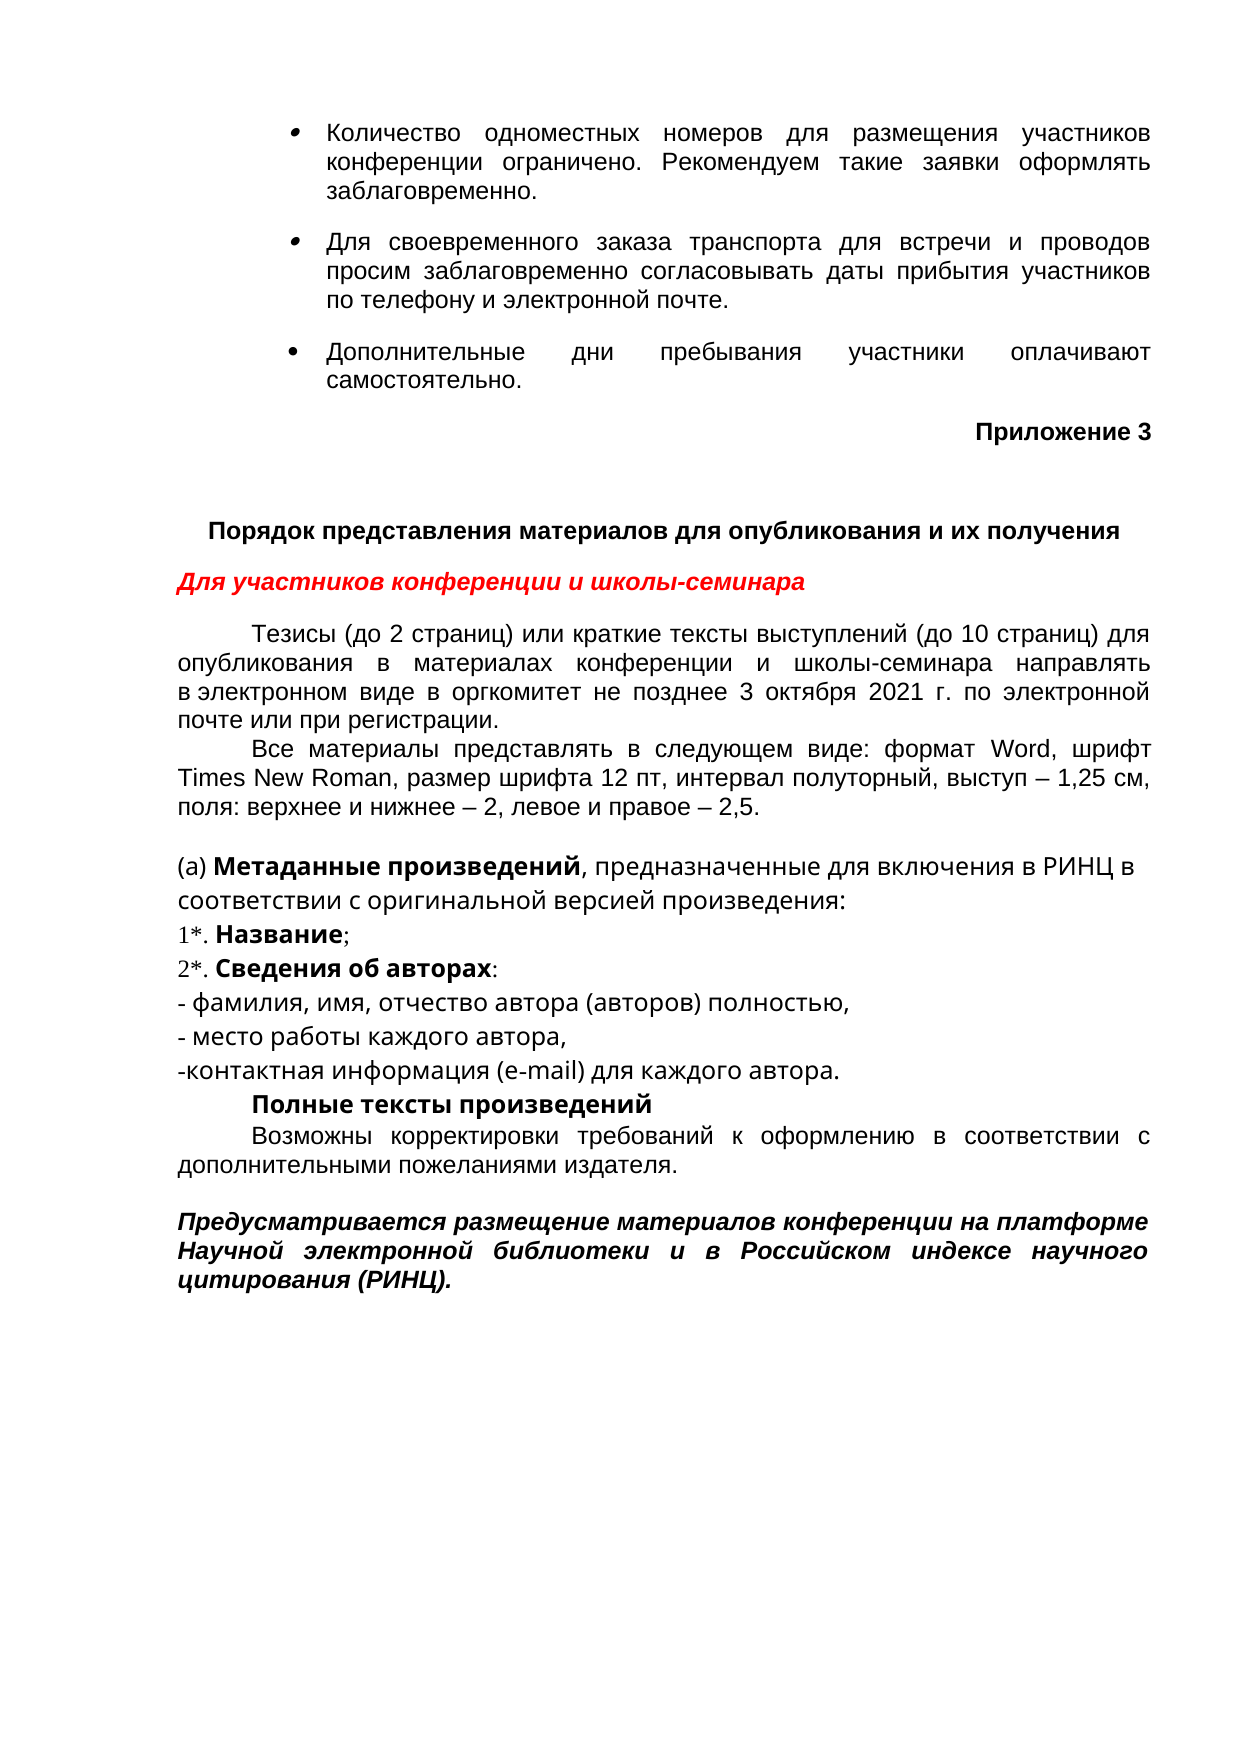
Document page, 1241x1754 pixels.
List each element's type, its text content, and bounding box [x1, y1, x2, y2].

text Полные тексты произведений [177, 1087, 1152, 1121]
text Возможны корректировки требований к оформлению в соответствии с дополнительными пожеланиями издателя. [177, 1121, 1152, 1178]
list Дополнительные дни пребывания участники оплачивают самостоятельно. [288, 337, 1152, 394]
text -контактная информация (e-mail) для каждого автора. [177, 1053, 1152, 1087]
text (а) Метаданные произведений, предназначенные для включения в РИНЦ в соответствии с оригинальной версией произведения: [177, 848, 1152, 916]
text Для участников конференции и школы-семинара [177, 567, 1152, 596]
text Все материалы представлять в следующем виде: формат Word, шрифт Times New Roman, размер шрифта 12 пт, интервал полуторный, выступ – 1,25 см, поля: верхнее и нижнее – 2, левое и правое – 2,5. [177, 734, 1152, 820]
text Порядок представления материалов для опубликования и их получения [177, 516, 1152, 544]
text - место работы каждого автора, [177, 1019, 1152, 1053]
list Количество одноместных номеров для размещения участников конференции ограничено. Рекомендуем такие заявки оформлять заблаговременно. [288, 118, 1152, 204]
text 2*. Сведения об авторах: [177, 951, 1152, 984]
text Приложение 3 [177, 417, 1152, 446]
text Предусматривается размещение материалов конференции на платформе Научной электронной библиотеки и в Российском индексе научного цитирования (РИНЦ). [177, 1207, 1152, 1293]
text 1*. Название; [177, 916, 1152, 951]
list Для своевременного заказа транспорта для встречи и проводов просим заблаговременно согласовывать даты прибытия участников по телефону и электронной почте. [288, 227, 1152, 314]
text - фамилия, имя, отчество автора (авторов) полностью, [177, 984, 1152, 1019]
text Тезисы (до 2 страниц) или краткие тексты выступлений (до 10 страниц) для опубликования в материалах конференции и школы-семинара направлять в электронном виде в оргкомитет не позднее 3 октября 2021 г. по электронной почте или при регистрации. [177, 619, 1152, 734]
